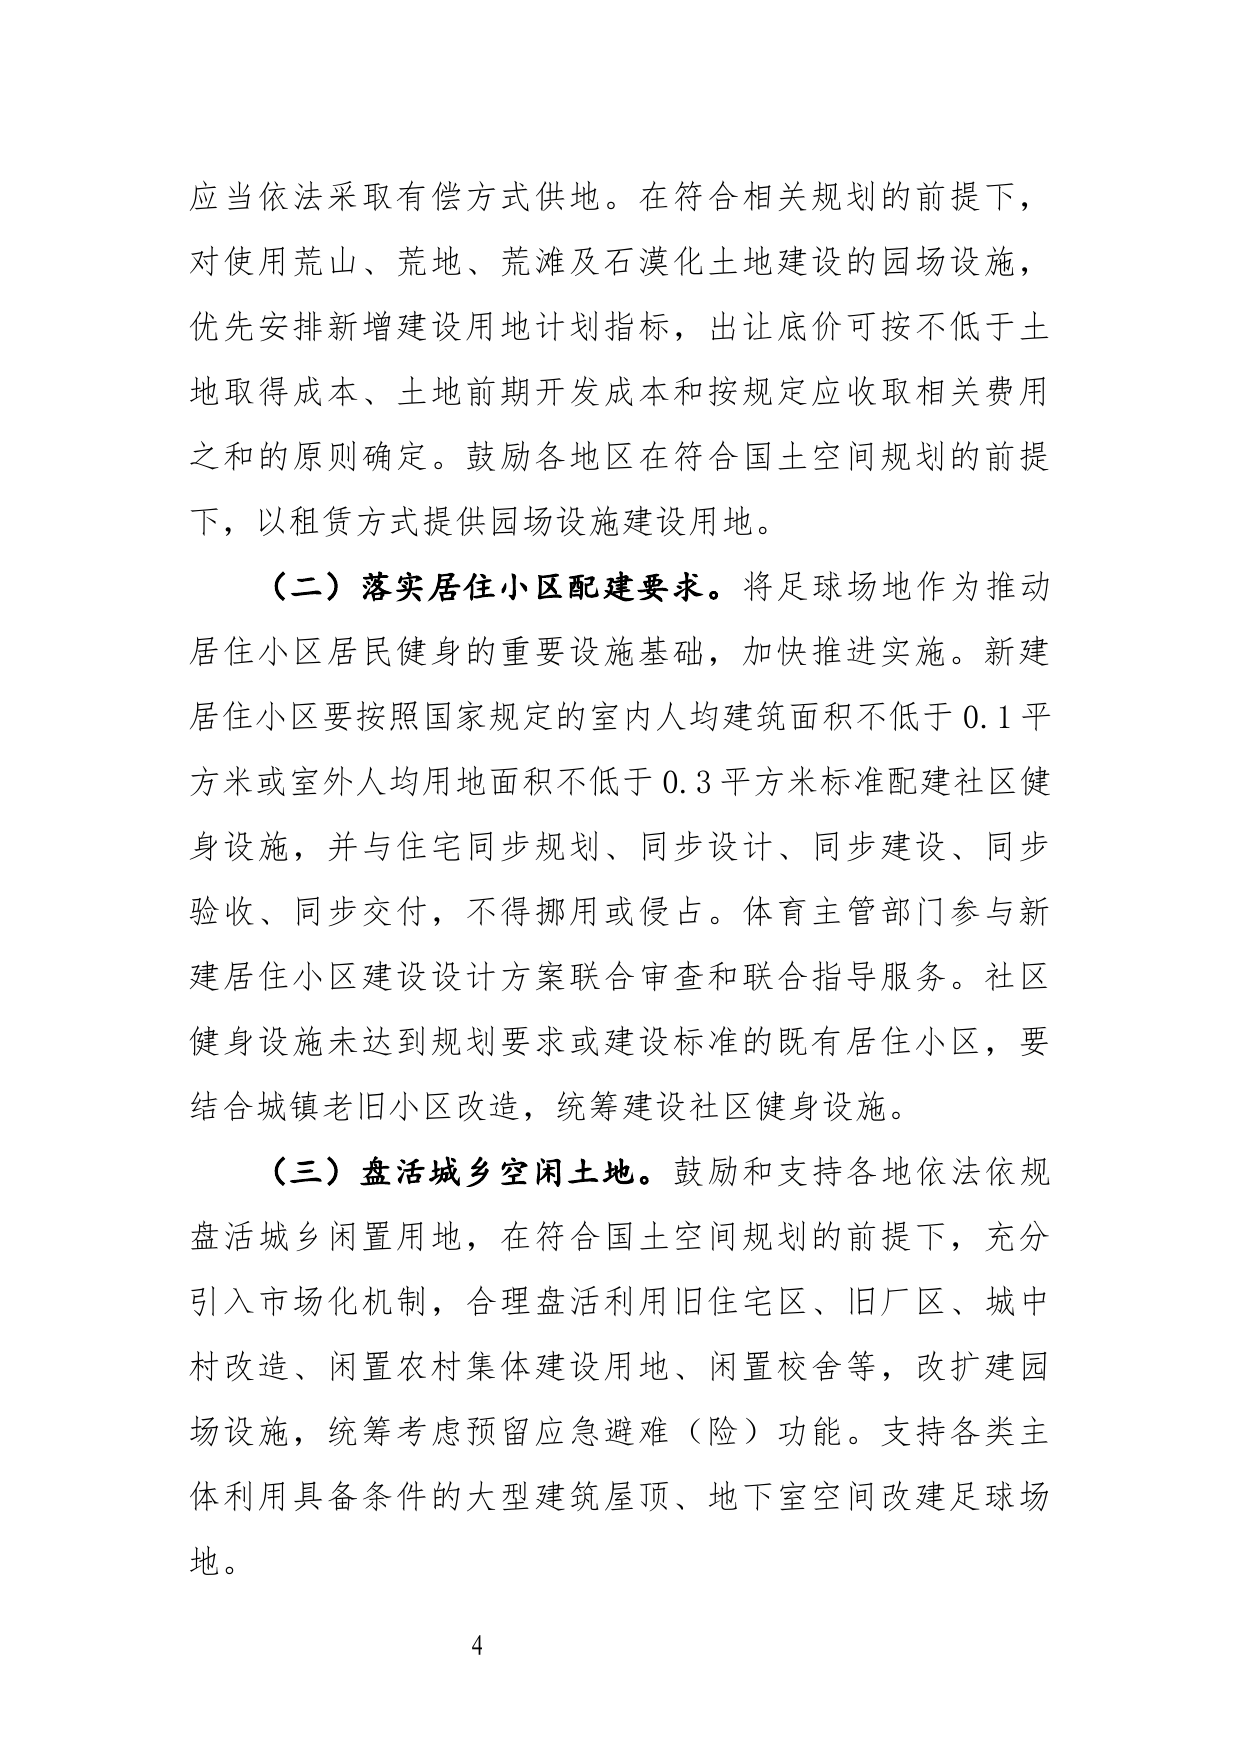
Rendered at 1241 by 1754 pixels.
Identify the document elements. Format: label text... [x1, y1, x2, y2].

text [187, 162, 1053, 552]
text （二）落实居住小区配建要求。将足球场地作为推动居住小区居民健身的重要设施基础，加快推进实施。新建居住小区要按照国家规定的室内人均建筑面积不低于0.1平方米或室外人均用地面积不低于0.3平方米标准配建社区健身设施，并与住宅同步规划、同步设计、同步建设、同步验收、同步交付，不得挪用或侵占。体育主管部门参与新建居住小区建设设计方案联合审查和联合指导服务。社区健身设施未达到规划要求或建设标准的既有居住小区，要结合城镇老旧小区改造，统筹建设社区健身设施。 [187, 552, 1053, 1137]
text （三）盘活城乡空闲土地。鼓励和支持各地依法依规盘活城乡闲置用地，在符合国土空间规划的前提下，充分引入市场化机制，合理盘活利用旧住宅区、旧厂区、城中村改造、闲置农村集体建设用地、闲置校舍等，改扩建园场设施，统筹考虑预留应急避难（险）功能。支持各类主体利用具备条件的大型建筑屋顶、地下室空间改建足球场地。 [187, 1137, 1053, 1592]
